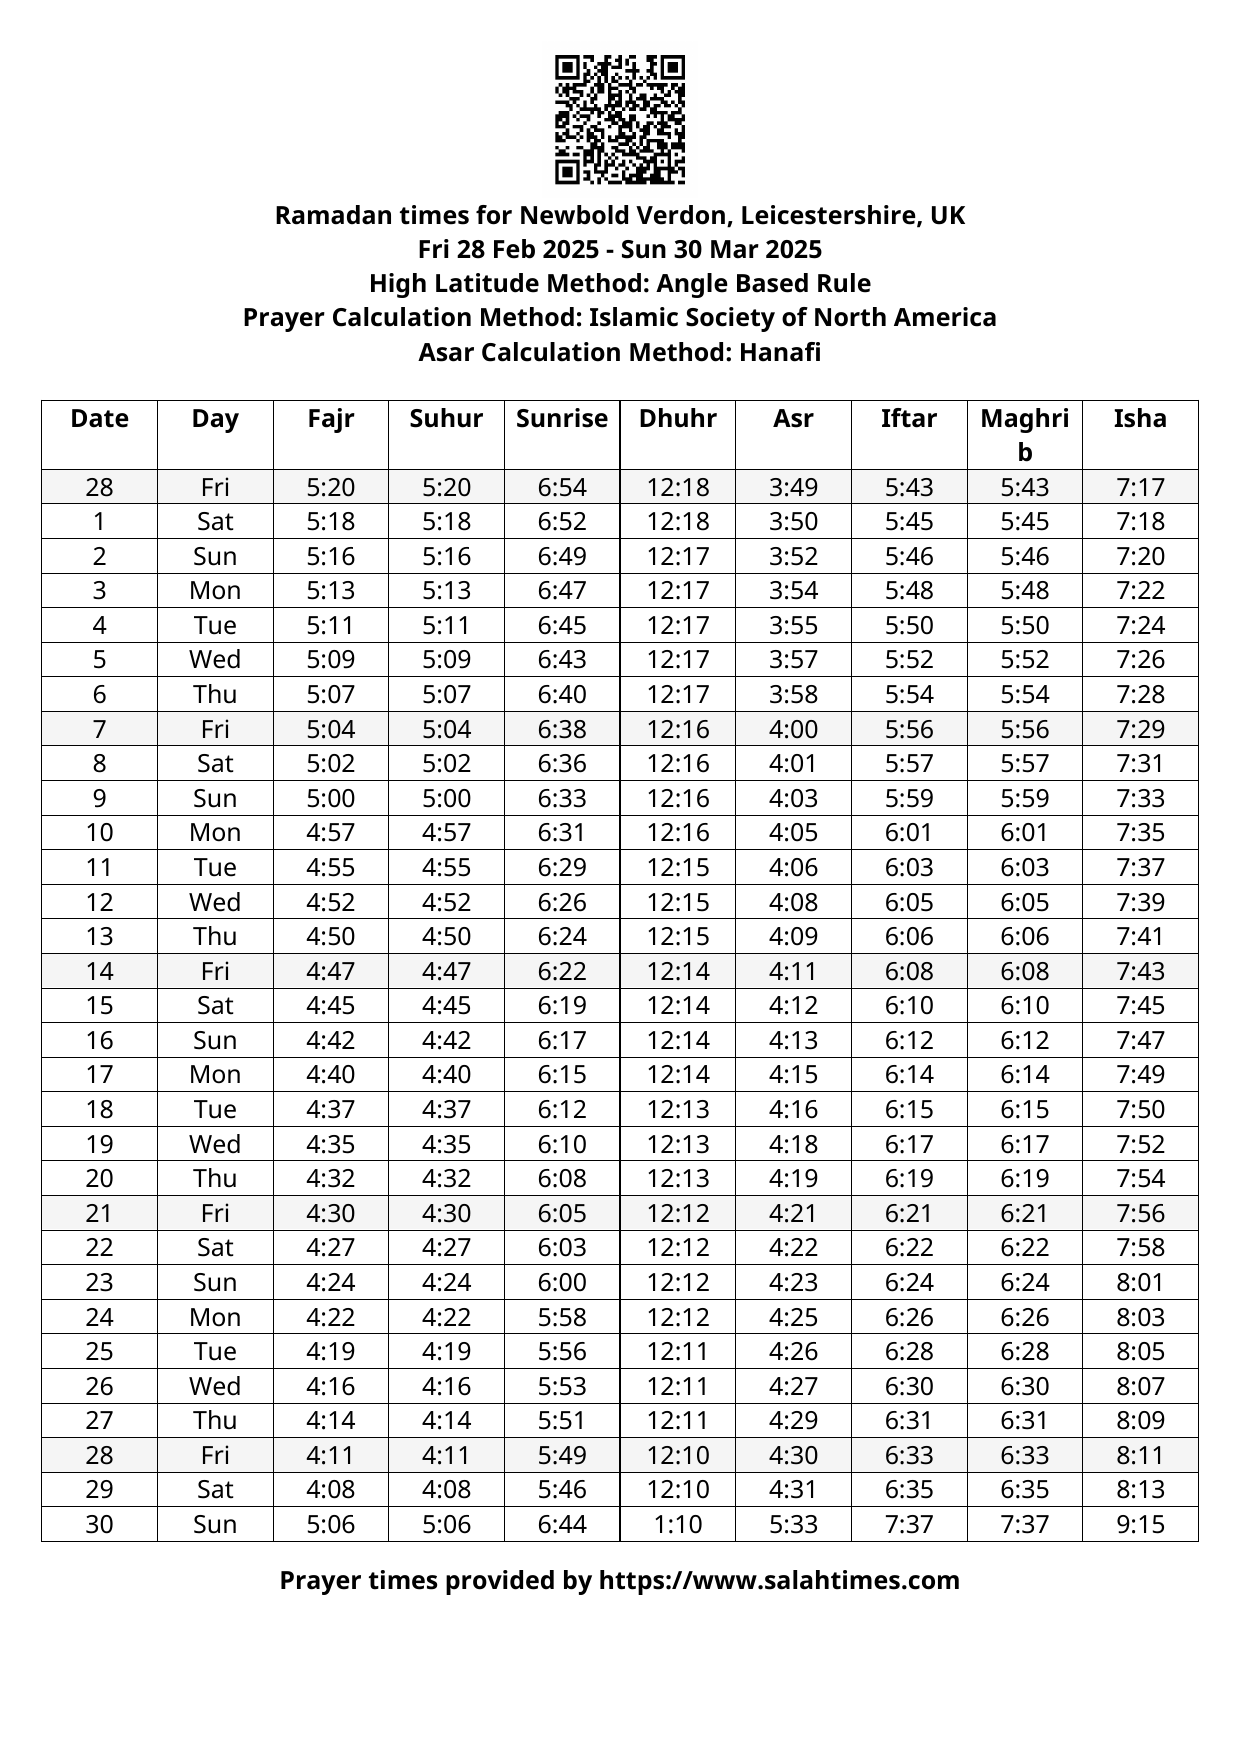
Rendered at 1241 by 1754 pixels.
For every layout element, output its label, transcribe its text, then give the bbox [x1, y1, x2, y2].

text Asar Calculation Method: Hanafi [42, 334, 1198, 368]
table_header Day [158, 401, 273, 469]
table_cell 4:08 [736, 885, 851, 918]
table_cell Mon [158, 1300, 273, 1333]
table_cell Thu [158, 677, 273, 711]
table_cell 7:37 [852, 1507, 967, 1541]
table_cell 4:55 [389, 850, 504, 884]
table_cell 4:24 [274, 1265, 388, 1299]
table_cell 4:35 [274, 1127, 388, 1160]
table_cell 4:11 [389, 1438, 504, 1472]
table_cell 3:49 [736, 470, 851, 503]
table_cell 6:29 [505, 850, 619, 884]
table_cell 5:45 [852, 504, 967, 538]
table_cell 5:56 [852, 712, 967, 745]
table_cell 4:27 [274, 1231, 388, 1264]
table_cell 6:30 [852, 1369, 967, 1402]
table_cell 6:33 [505, 781, 619, 814]
table_header Iftar [852, 401, 967, 469]
table_header Asr [736, 401, 851, 469]
table_cell 17 [42, 1058, 157, 1091]
table_cell 6:28 [968, 1334, 1082, 1368]
table_cell 7:31 [1083, 746, 1198, 780]
table_cell Sun [158, 1507, 273, 1541]
table_cell Sun [158, 1265, 273, 1299]
table_cell 6:36 [505, 746, 619, 780]
table_cell 4:52 [274, 885, 388, 918]
table_cell 4:00 [736, 712, 851, 745]
table_cell 5:02 [274, 746, 388, 780]
table_cell 4:35 [389, 1127, 504, 1160]
table_cell 23 [42, 1265, 157, 1299]
table_cell 12:12 [621, 1300, 735, 1333]
table_cell 5:53 [505, 1369, 619, 1402]
table_cell 4:16 [274, 1369, 388, 1402]
table_cell Mon [158, 574, 273, 607]
table_cell 4:42 [389, 1023, 504, 1057]
table_cell 9 [42, 781, 157, 814]
table_cell 5:54 [968, 677, 1082, 711]
table_cell Sun [158, 781, 273, 814]
table_cell 6:10 [852, 989, 967, 1022]
table_cell Sat [158, 989, 273, 1022]
table_cell 12:16 [621, 712, 735, 745]
table_cell 7:33 [1083, 781, 1198, 814]
table_cell 6:12 [852, 1023, 967, 1057]
table_cell 12:17 [621, 677, 735, 711]
table_cell 8:07 [1083, 1369, 1198, 1402]
table_cell 6:24 [505, 919, 619, 953]
table_cell 12:13 [621, 1161, 735, 1195]
table_cell Sat [158, 504, 273, 538]
text Fri 28 Feb 2025 - Sun 30 Mar 2025 [42, 232, 1198, 266]
table_cell 4:22 [389, 1300, 504, 1333]
table_cell 7:58 [1083, 1231, 1198, 1264]
table_cell 4 [42, 608, 157, 642]
table_cell 5:04 [274, 712, 388, 745]
table_cell 6:49 [505, 539, 619, 572]
table_cell 4:19 [389, 1334, 504, 1368]
text Ramadan times for Newbold Verdon, Leicestershire, UK [42, 198, 1198, 232]
table_cell 7:18 [1083, 504, 1198, 538]
table_cell 4:22 [736, 1231, 851, 1264]
table_cell 28 [42, 470, 157, 503]
table_cell 6:00 [505, 1265, 619, 1299]
table_cell 12 [42, 885, 157, 918]
table_cell 12:18 [621, 504, 735, 538]
table_cell 21 [42, 1196, 157, 1229]
table_cell 5:09 [274, 643, 388, 676]
table_cell 5:33 [736, 1507, 851, 1541]
table_cell 6:52 [505, 504, 619, 538]
table_cell 12:13 [621, 1127, 735, 1160]
table_cell 12:11 [621, 1334, 735, 1368]
table_cell 4:30 [389, 1196, 504, 1229]
table_cell 5:48 [968, 574, 1082, 607]
table_cell 6:43 [505, 643, 619, 676]
table_cell 4:13 [736, 1023, 851, 1057]
table_cell 5:46 [852, 539, 967, 572]
table_cell 6:15 [505, 1058, 619, 1091]
table_cell 6:35 [852, 1473, 967, 1506]
text High Latitude Method: Angle Based Rule [42, 266, 1198, 300]
table_cell 12:14 [621, 1058, 735, 1091]
table_cell 5:43 [968, 470, 1082, 503]
table_cell 6:12 [968, 1023, 1082, 1057]
table_cell 7:22 [1083, 574, 1198, 607]
table_cell 4:52 [389, 885, 504, 918]
table_cell 7:37 [1083, 850, 1198, 884]
table_cell 12:14 [621, 1023, 735, 1057]
table_cell 4:15 [736, 1058, 851, 1091]
table_cell 6:22 [852, 1231, 967, 1264]
table_cell Wed [158, 643, 273, 676]
table_cell 5:00 [389, 781, 504, 814]
table_cell 5:56 [505, 1334, 619, 1368]
table_cell 7 [42, 712, 157, 745]
table_cell 18 [42, 1092, 157, 1126]
table_cell 4:50 [389, 919, 504, 953]
table_cell 4:29 [736, 1404, 851, 1437]
table_cell 4:09 [736, 919, 851, 953]
table_cell 6:08 [968, 954, 1082, 987]
table_cell 6:03 [852, 850, 967, 884]
table_cell 6:19 [505, 989, 619, 1022]
table_cell 12:16 [621, 781, 735, 814]
table_header Fajr [274, 401, 388, 469]
table_cell 7:50 [1083, 1092, 1198, 1126]
table_cell 7:17 [1083, 470, 1198, 503]
table_cell 6:24 [852, 1265, 967, 1299]
table_cell 5:46 [968, 539, 1082, 572]
table_cell Mon [158, 1058, 273, 1091]
table_cell 6:10 [505, 1127, 619, 1160]
table_cell 4:08 [274, 1473, 388, 1506]
table_cell 7:39 [1083, 885, 1198, 918]
table_cell 6:21 [852, 1196, 967, 1229]
table_cell 7:26 [1083, 643, 1198, 676]
table_cell 6:14 [852, 1058, 967, 1091]
table_cell 12:15 [621, 885, 735, 918]
table_cell 6:15 [968, 1092, 1082, 1126]
table_cell 6:31 [505, 816, 619, 849]
table_cell 11 [42, 850, 157, 884]
table_cell 5:06 [389, 1507, 504, 1541]
table_cell 6:45 [505, 608, 619, 642]
table_cell Thu [158, 1161, 273, 1195]
table_cell 6:38 [505, 712, 619, 745]
table_cell 4:50 [274, 919, 388, 953]
table_cell 2 [42, 539, 157, 572]
table_cell 4:03 [736, 781, 851, 814]
table_cell 4:19 [736, 1161, 851, 1195]
picture [542, 41, 699, 198]
table_cell 6:26 [852, 1300, 967, 1333]
table_cell Tue [158, 850, 273, 884]
table_cell 5:49 [505, 1438, 619, 1472]
table_header Date [42, 401, 157, 469]
table_cell 6:08 [505, 1161, 619, 1195]
table_cell 6:22 [968, 1231, 1082, 1264]
table_cell 7:47 [1083, 1023, 1198, 1057]
table_header Suhur [389, 401, 504, 469]
table_cell 4:26 [736, 1334, 851, 1368]
table_cell 4:37 [274, 1092, 388, 1126]
table_cell 12:12 [621, 1265, 735, 1299]
table_cell 7:29 [1083, 712, 1198, 745]
table_cell 6:12 [505, 1092, 619, 1126]
table_cell 4:22 [274, 1300, 388, 1333]
table_cell 12:10 [621, 1473, 735, 1506]
table_cell 5:18 [274, 504, 388, 538]
table_cell 10 [42, 816, 157, 849]
table_cell Thu [158, 919, 273, 953]
table_cell 3:50 [736, 504, 851, 538]
table_cell 12:11 [621, 1404, 735, 1437]
table_cell 4:25 [736, 1300, 851, 1333]
table_cell 4:32 [274, 1161, 388, 1195]
table_cell 4:47 [274, 954, 388, 987]
table_header Sunrise [505, 401, 619, 469]
table_cell Thu [158, 1404, 273, 1437]
table_cell 5:07 [389, 677, 504, 711]
table_cell Wed [158, 1369, 273, 1402]
table_cell 8:09 [1083, 1404, 1198, 1437]
table_cell 4:40 [389, 1058, 504, 1091]
table_cell 5:11 [389, 608, 504, 642]
table_cell 6:28 [852, 1334, 967, 1368]
table_cell 12:17 [621, 608, 735, 642]
table_cell 5:52 [852, 643, 967, 676]
table_cell 4:05 [736, 816, 851, 849]
table_cell 4:27 [736, 1369, 851, 1402]
table_cell 9:15 [1083, 1507, 1198, 1541]
table_cell 4:14 [389, 1404, 504, 1437]
table_cell Tue [158, 1334, 273, 1368]
table_cell 7:20 [1083, 539, 1198, 572]
table_cell 7:49 [1083, 1058, 1198, 1091]
table_cell 4:30 [274, 1196, 388, 1229]
table_cell 6 [42, 677, 157, 711]
table_cell 4:21 [736, 1196, 851, 1229]
table_cell 6:08 [852, 954, 967, 987]
table_cell 3:58 [736, 677, 851, 711]
table_cell 7:45 [1083, 989, 1198, 1022]
table_cell 5:20 [389, 470, 504, 503]
table_cell 6:06 [968, 919, 1082, 953]
table_cell Wed [158, 1127, 273, 1160]
table_cell 3:52 [736, 539, 851, 572]
table_cell 4:12 [736, 989, 851, 1022]
table_cell 16 [42, 1023, 157, 1057]
table_cell 5:43 [852, 470, 967, 503]
table_cell 4:27 [389, 1231, 504, 1264]
table_cell 6:54 [505, 470, 619, 503]
table_cell 6:26 [505, 885, 619, 918]
table_cell 6:19 [968, 1161, 1082, 1195]
table_cell 8:05 [1083, 1334, 1198, 1368]
table_cell 7:35 [1083, 816, 1198, 849]
table_cell 7:54 [1083, 1161, 1198, 1195]
table_cell 6:19 [852, 1161, 967, 1195]
table_cell 5:59 [968, 781, 1082, 814]
table_cell Tue [158, 1092, 273, 1126]
table_cell 12:11 [621, 1369, 735, 1402]
table_cell 4:08 [389, 1473, 504, 1506]
table_cell 6:22 [505, 954, 619, 987]
table_cell Tue [158, 608, 273, 642]
table_cell 12:15 [621, 850, 735, 884]
table_cell Sat [158, 1473, 273, 1506]
table_cell 4:40 [274, 1058, 388, 1091]
table_cell 12:17 [621, 539, 735, 572]
table_cell 6:17 [968, 1127, 1082, 1160]
table_cell 3 [42, 574, 157, 607]
table_cell 5 [42, 643, 157, 676]
table_cell 12:13 [621, 1092, 735, 1126]
table_cell 12:17 [621, 643, 735, 676]
table_cell 6:44 [505, 1507, 619, 1541]
table_cell 12:17 [621, 574, 735, 607]
table_cell 5:04 [389, 712, 504, 745]
table_cell Sun [158, 539, 273, 572]
table_header Dhuhr [621, 401, 735, 469]
table_cell 12:10 [621, 1438, 735, 1472]
table_cell 6:10 [968, 989, 1082, 1022]
table_cell 5:13 [389, 574, 504, 607]
table_cell Fri [158, 1438, 273, 1472]
table_cell 4:57 [389, 816, 504, 849]
table_cell 12:12 [621, 1231, 735, 1264]
table_cell 4:55 [274, 850, 388, 884]
table_cell 5:51 [505, 1404, 619, 1437]
table_cell 4:23 [736, 1265, 851, 1299]
table_cell 22 [42, 1231, 157, 1264]
text Prayer times provided by https://www.salahtimes.com [42, 1563, 1198, 1597]
table_cell 12:16 [621, 746, 735, 780]
table_cell 4:18 [736, 1127, 851, 1160]
table_cell 5:57 [968, 746, 1082, 780]
table_cell 6:17 [852, 1127, 967, 1160]
table_cell 6:05 [505, 1196, 619, 1229]
table_cell 4:16 [389, 1369, 504, 1402]
table_cell 8:13 [1083, 1473, 1198, 1506]
table_cell 5:06 [274, 1507, 388, 1541]
table_cell 6:33 [852, 1438, 967, 1472]
table_cell 5:59 [852, 781, 967, 814]
table_cell 6:47 [505, 574, 619, 607]
table_cell 4:31 [736, 1473, 851, 1506]
table_cell 5:02 [389, 746, 504, 780]
table_cell 5:11 [274, 608, 388, 642]
table_cell Wed [158, 885, 273, 918]
table_cell 15 [42, 989, 157, 1022]
table_cell 12:18 [621, 470, 735, 503]
table_cell 4:14 [274, 1404, 388, 1437]
table_cell 3:57 [736, 643, 851, 676]
table_cell 5:00 [274, 781, 388, 814]
table_cell 20 [42, 1161, 157, 1195]
table_cell 4:16 [736, 1092, 851, 1126]
table_cell 5:07 [274, 677, 388, 711]
table_cell 6:03 [505, 1231, 619, 1264]
table_cell 6:35 [968, 1473, 1082, 1506]
table_cell 5:13 [274, 574, 388, 607]
table_cell 7:56 [1083, 1196, 1198, 1229]
table_cell 27 [42, 1404, 157, 1437]
table_cell 4:06 [736, 850, 851, 884]
table_cell Mon [158, 816, 273, 849]
table_cell 7:24 [1083, 608, 1198, 642]
table_cell 6:17 [505, 1023, 619, 1057]
table_cell Fri [158, 712, 273, 745]
table_cell 6:21 [968, 1196, 1082, 1229]
table_cell 6:24 [968, 1265, 1082, 1299]
table_cell 12:14 [621, 989, 735, 1022]
table_cell 19 [42, 1127, 157, 1160]
table_cell 3:54 [736, 574, 851, 607]
table_cell 4:32 [389, 1161, 504, 1195]
table_cell Sat [158, 1231, 273, 1264]
table_header Isha [1083, 401, 1198, 469]
table_cell 28 [42, 1438, 157, 1472]
table_cell 5:48 [852, 574, 967, 607]
table_cell 4:45 [274, 989, 388, 1022]
table_cell 4:19 [274, 1334, 388, 1368]
table_cell 6:14 [968, 1058, 1082, 1091]
table_cell 6:01 [852, 816, 967, 849]
table_cell 8:01 [1083, 1265, 1198, 1299]
table_cell Sat [158, 746, 273, 780]
table_cell 6:31 [852, 1404, 967, 1437]
table_cell 8:03 [1083, 1300, 1198, 1333]
table_cell 4:11 [736, 954, 851, 987]
table_cell 5:16 [274, 539, 388, 572]
table_cell Sun [158, 1023, 273, 1057]
table_cell 14 [42, 954, 157, 987]
table_cell 5:57 [852, 746, 967, 780]
table_cell 7:43 [1083, 954, 1198, 987]
table_cell 7:52 [1083, 1127, 1198, 1160]
table_cell 4:57 [274, 816, 388, 849]
table_cell 4:01 [736, 746, 851, 780]
table_cell 1 [42, 504, 157, 538]
table_cell 6:40 [505, 677, 619, 711]
table_cell 5:50 [968, 608, 1082, 642]
table_cell 30 [42, 1507, 157, 1541]
table_cell 6:26 [968, 1300, 1082, 1333]
table_cell 4:45 [389, 989, 504, 1022]
table_cell 4:47 [389, 954, 504, 987]
table_cell 7:28 [1083, 677, 1198, 711]
table_cell Fri [158, 1196, 273, 1229]
table_cell 25 [42, 1334, 157, 1368]
table_cell 6:31 [968, 1404, 1082, 1437]
table_cell 5:50 [852, 608, 967, 642]
table_cell 8 [42, 746, 157, 780]
table_cell 6:33 [968, 1438, 1082, 1472]
table_cell 6:05 [968, 885, 1082, 918]
table_cell 26 [42, 1369, 157, 1402]
table_cell 4:37 [389, 1092, 504, 1126]
table_cell 6:03 [968, 850, 1082, 884]
table_cell 12:16 [621, 816, 735, 849]
table_cell 6:01 [968, 816, 1082, 849]
table_cell 6:06 [852, 919, 967, 953]
table_cell 8:11 [1083, 1438, 1198, 1472]
table_cell 3:55 [736, 608, 851, 642]
table_cell 5:54 [852, 677, 967, 711]
table_cell 5:20 [274, 470, 388, 503]
table_cell 5:09 [389, 643, 504, 676]
table_cell 12:15 [621, 919, 735, 953]
table_cell 5:45 [968, 504, 1082, 538]
table_cell 6:15 [852, 1092, 967, 1126]
table_cell 12:14 [621, 954, 735, 987]
table_cell 29 [42, 1473, 157, 1506]
table_cell 13 [42, 919, 157, 953]
text Prayer Calculation Method: Islamic Society of North America [42, 300, 1198, 334]
table_cell 12:12 [621, 1196, 735, 1229]
table_cell Fri [158, 470, 273, 503]
table_cell 4:42 [274, 1023, 388, 1057]
table_cell Fri [158, 954, 273, 987]
table_cell 24 [42, 1300, 157, 1333]
table_cell 5:56 [968, 712, 1082, 745]
table_cell 4:24 [389, 1265, 504, 1299]
table_cell 5:16 [389, 539, 504, 572]
table_cell 7:41 [1083, 919, 1198, 953]
table_cell 1:10 [621, 1507, 735, 1541]
table_cell 6:05 [852, 885, 967, 918]
table_cell 5:18 [389, 504, 504, 538]
table_cell 5:58 [505, 1300, 619, 1333]
table_cell 5:46 [505, 1473, 619, 1506]
table_cell 4:11 [274, 1438, 388, 1472]
table_cell 5:52 [968, 643, 1082, 676]
table_cell 4:30 [736, 1438, 851, 1472]
table_cell 6:30 [968, 1369, 1082, 1402]
table_cell 7:37 [968, 1507, 1082, 1541]
table_header Maghrib [968, 401, 1082, 469]
